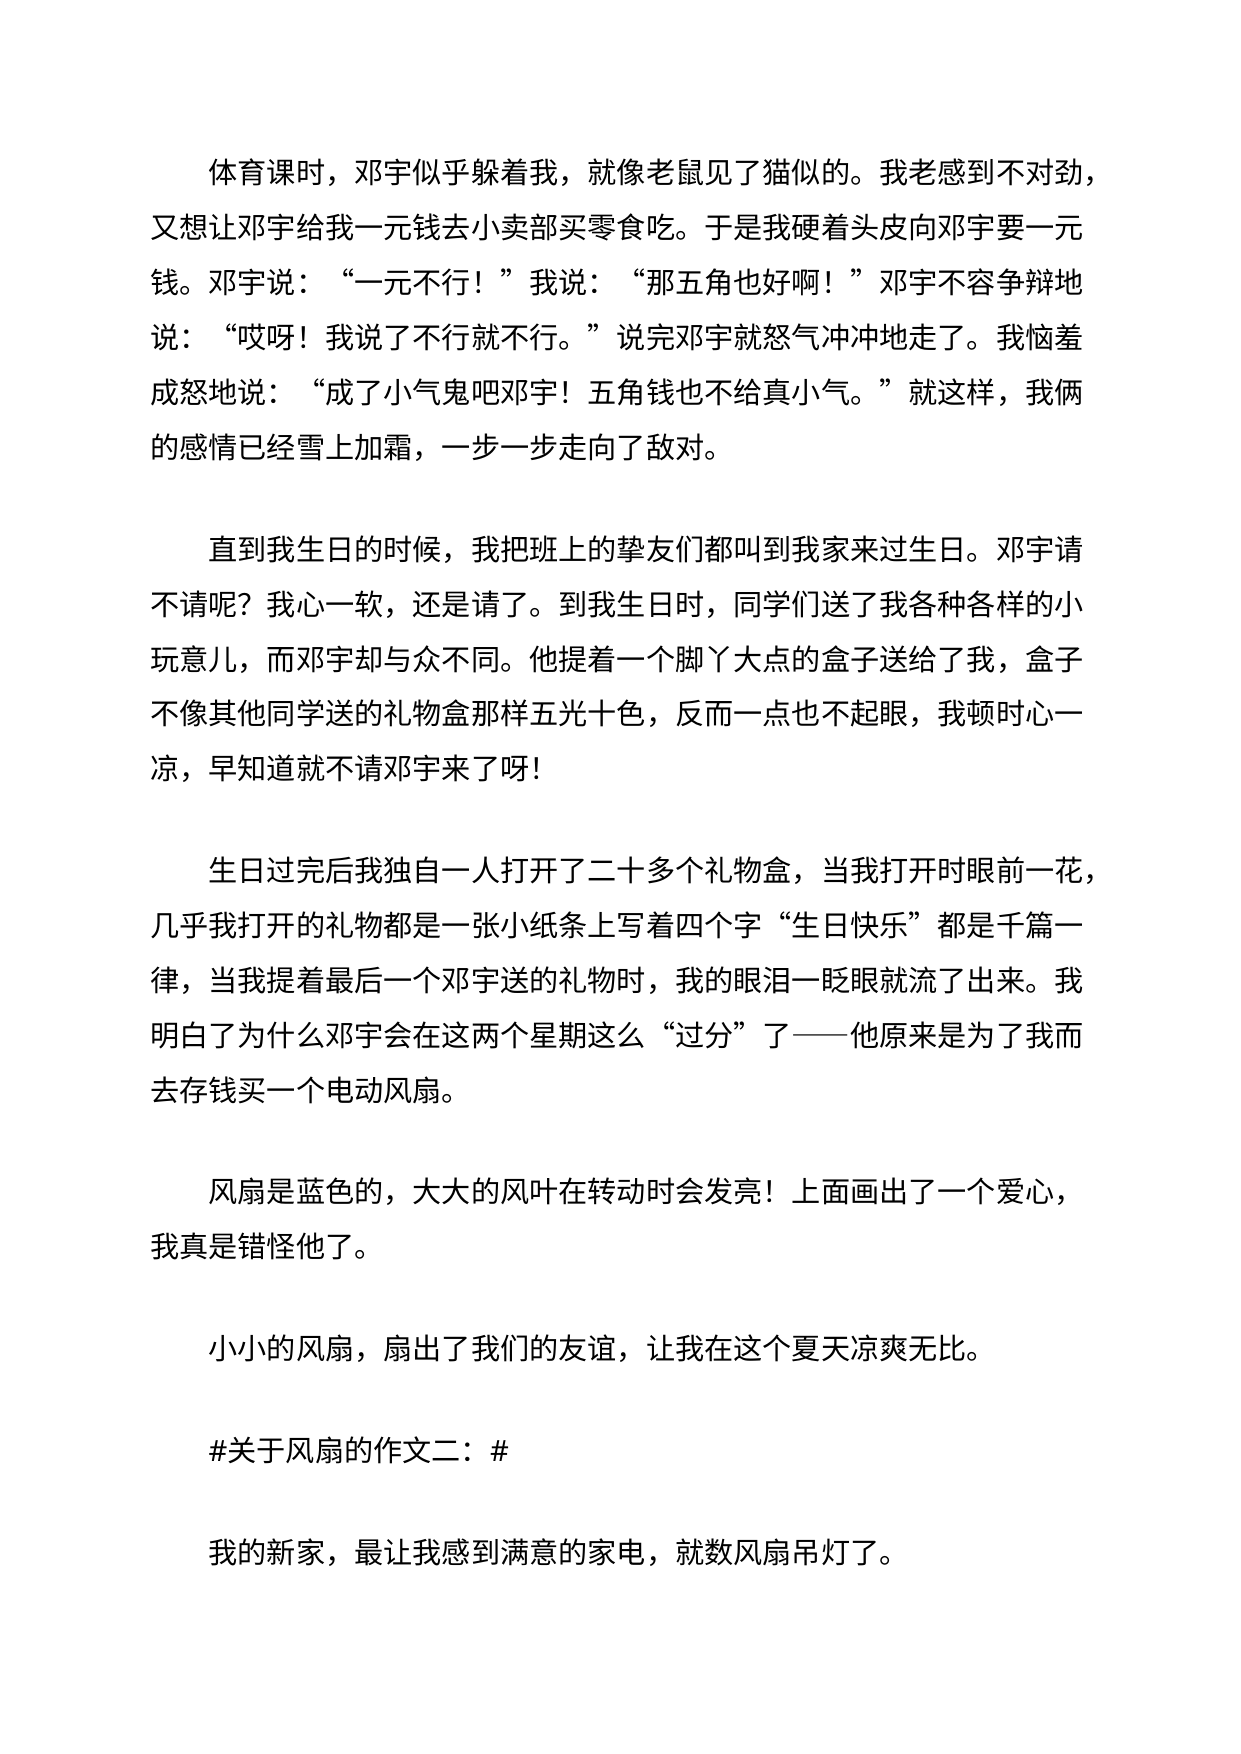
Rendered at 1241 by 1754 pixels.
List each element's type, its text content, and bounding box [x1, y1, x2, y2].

text 小小的风扇，扇出了我们的友谊，让我在这个夏天凉爽无比。 [150, 1326, 1090, 1368]
text 生日过完后我独自一人打开了二十多个礼物盒，当我打开时眼前一花，几乎我打开的礼物都是一张小纸条上写着四个字“生日快乐”都是千篇一律，当我提着最后一个邓宇送的礼物时，我的眼泪一眨眼就流了出来。我明白了为什么邓宇会在这两个星期这么“过分”了——他原来是为了我而去存钱买一个电动风扇。 [150, 848, 1090, 1109]
text #关于风扇的作文二：# [150, 1427, 1090, 1470]
text 直到我生日的时候，我把班上的挚友们都叫到我家来过生日。邓宇请不请呢？我心一软，还是请了。到我生日时，同学们送了我各种各样的小玩意儿，而邓宇却与众不同。他提着一个脚丫大点的盒子送给了我，盒子不像其他同学送的礼物盒那样五光十色，反而一点也不起眼，我顿时心一凉，早知道就不请邓宇来了呀！ [150, 526, 1090, 788]
text 风扇是蓝色的，大大的风叶在转动时会发亮！上面画出了一个爱心，我真是错怪他了。 [150, 1169, 1090, 1266]
text 体育课时，邓宇似乎躲着我，就像老鼠见了猫似的。我老感到不对劲，又想让邓宇给我一元钱去小卖部买零食吃。于是我硬着头皮向邓宇要一元钱。邓宇说：“一元不行！”我说：“那五角也好啊！”邓宇不容争辩地说：“哎呀！我说了不行就不行。”说完邓宇就怒气冲冲地走了。我恼羞成怒地说：“成了小气鬼吧邓宇！五角钱也不给真小气。”就这样，我俩的感情已经雪上加霜，一步一步走向了敌对。 [150, 150, 1090, 467]
text 我的新家，最让我感到满意的家电，就数风扇吊灯了。 [150, 1529, 1090, 1572]
